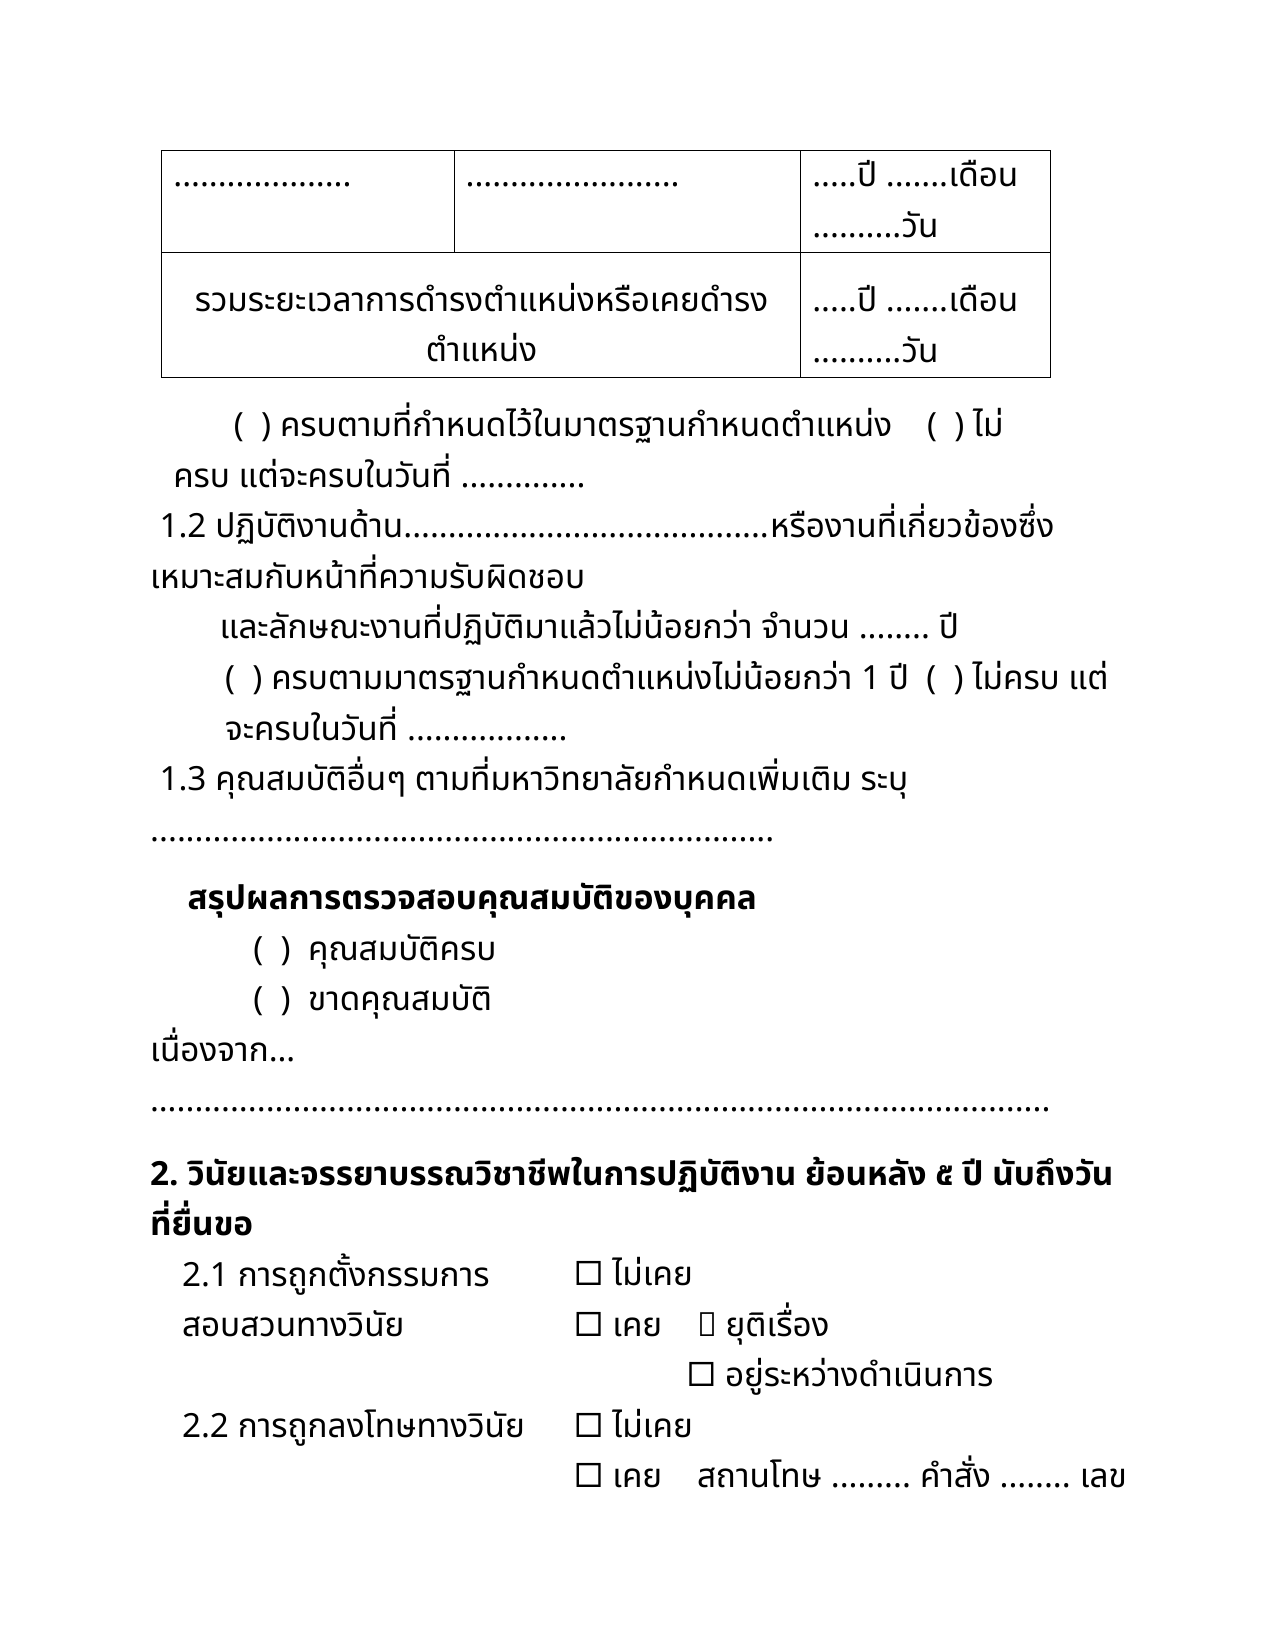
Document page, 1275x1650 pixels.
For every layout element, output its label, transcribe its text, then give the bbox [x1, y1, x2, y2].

list สรุปผลการตรวจสอบคุณสมบัติของบุคคล [150, 874, 1125, 924]
text ( ) ขาดคุณสมบัติเนื่องจาก…….................................................................................................. [150, 975, 1125, 1127]
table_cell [162, 151, 454, 252]
table_cell .....ปี .......เดือน ..........วัน [801, 253, 1050, 377]
text 1.3 คุณสมบัติอื่นๆ ตามที่มหาวิทยาลัยกำหนดเพิ่มเติม ระบุ ...................................................................... [150, 755, 1125, 851]
text ( ) ครบตามมาตรฐานกำหนดตำแหน่งไม่น้อยกว่า 1 ปี ( ) ไม่ครบ แต่จะครบในวันที่ .................. [225, 654, 1125, 755]
text 2. วินัยและจรรยาบรรณวิชาชีพในการปฏิบัติงาน ย้อนหลัง ๕ ปี นับถึงวันที่ยื่นขอ [150, 1149, 1125, 1250]
text 1.2 ปฏิบัติงานด้าน.........................................หรืองานที่เกี่ยวข้องซึ่งเหมาะสมกับหน้าที่ความรับผิดชอบ และลักษณะงานที่ปฏิบัติมาแล้วไม่น้อยกว่า จำนวน ........ ปี [150, 502, 1125, 654]
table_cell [801, 151, 1050, 252]
table_header ไม่เคย เคย ยุติเรื่อง อยู่ระหว่างดำเนินการ [563, 1250, 1153, 1402]
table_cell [455, 151, 800, 252]
table_header 2.1 การถูกตั้งกรรมการสอบสวนทางวินัย [171, 1250, 562, 1402]
table_cell รวมระยะเวลาการดำรงตำแหน่งหรือเคยดำรงตำแหน่ง [162, 253, 800, 377]
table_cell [171, 1402, 562, 1503]
text ( ) คุณสมบัติครบ [225, 924, 1125, 975]
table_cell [563, 1402, 1153, 1503]
table_cell ( ) ครบตามที่กำหนดไว้ในมาตรฐานกำหนดตำแหน่ง ( ) ไม่ครบ แต่จะครบในวันที่ .............. [162, 378, 1051, 502]
